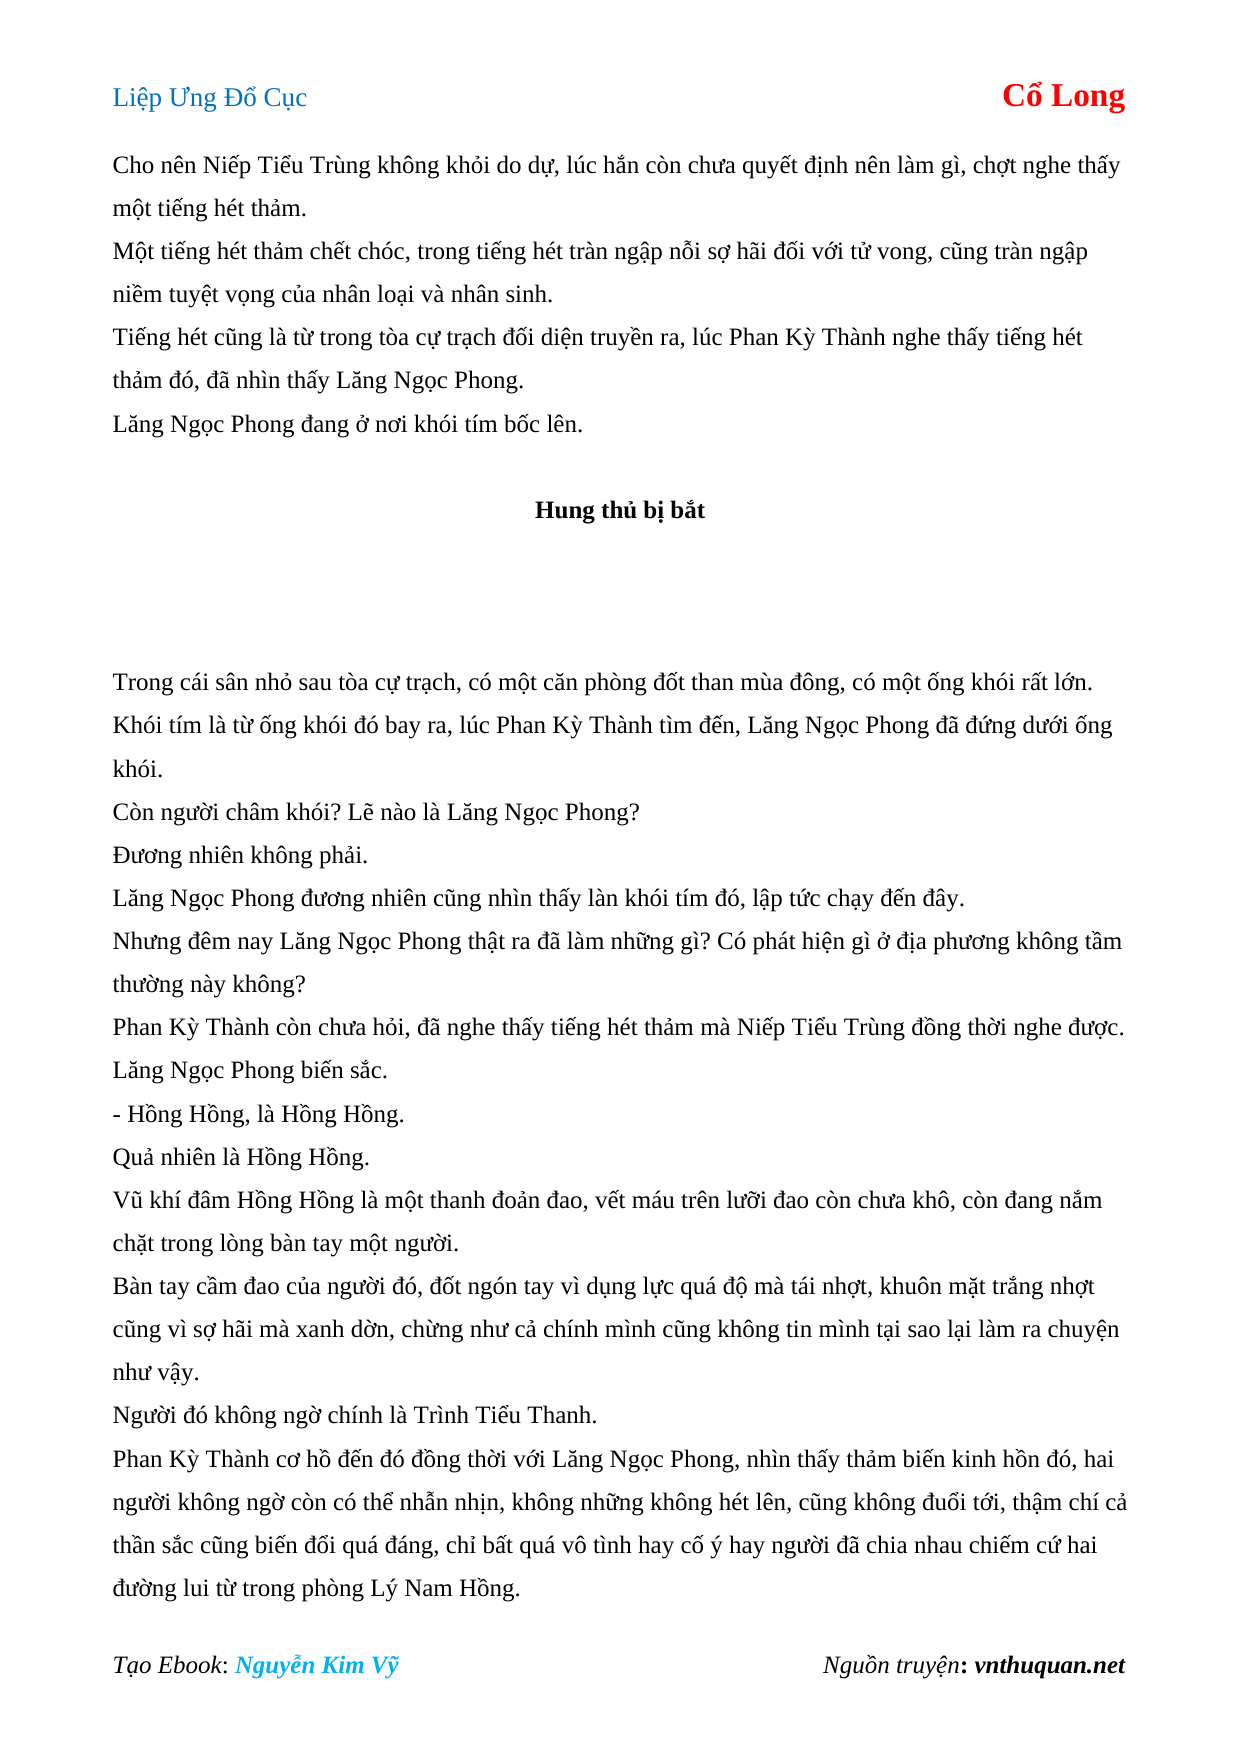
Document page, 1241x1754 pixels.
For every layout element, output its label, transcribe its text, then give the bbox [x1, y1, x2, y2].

text Hung thủ bị bắt [112, 495, 1128, 524]
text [112, 150, 1128, 481]
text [112, 624, 1128, 1602]
